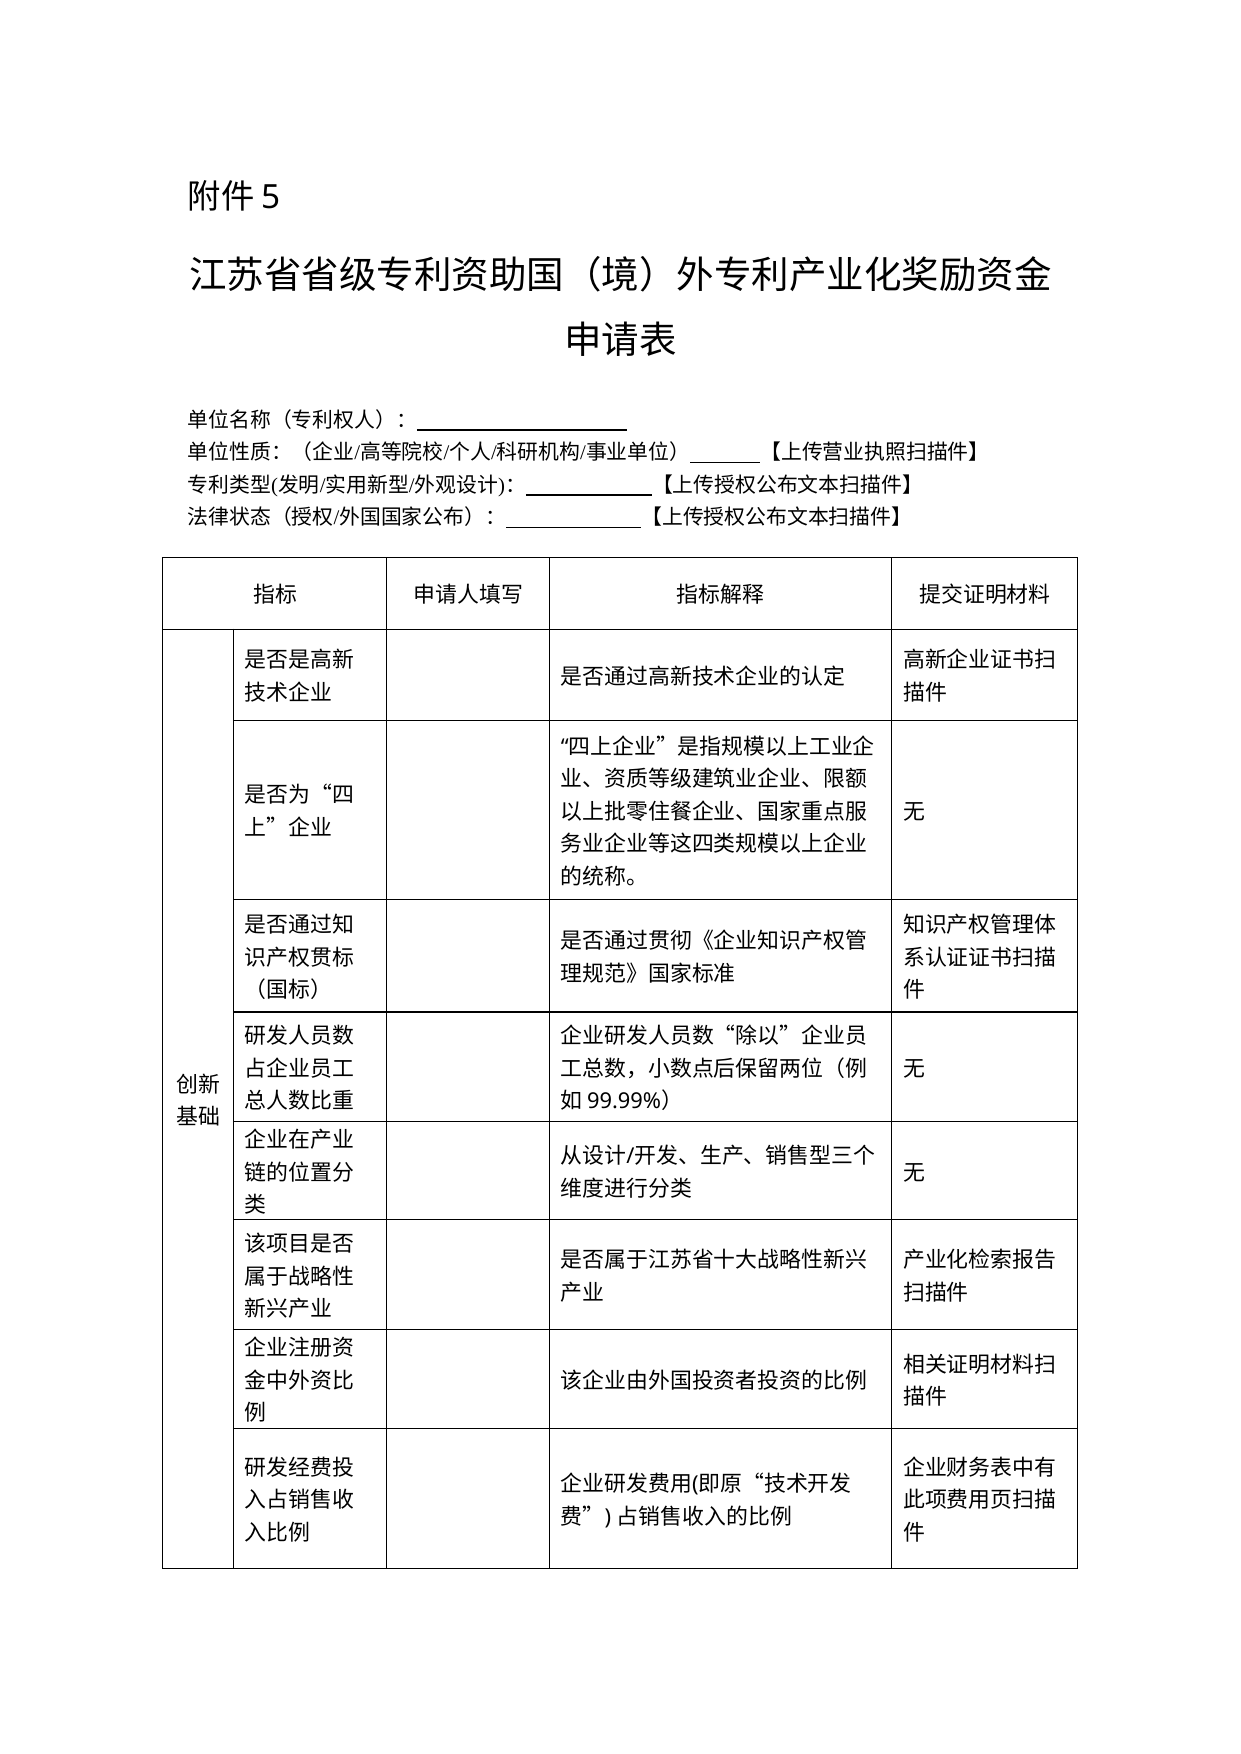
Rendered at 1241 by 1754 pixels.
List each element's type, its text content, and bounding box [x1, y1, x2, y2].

table_cell 是否属于江苏省十大战略性新兴产业 [550, 1220, 891, 1329]
table_cell [387, 900, 549, 1011]
table_cell 企业财务表中有此项费用页扫描件 [892, 1429, 1077, 1568]
table_cell 企业研发人员数“除以”企业员工总数，小数点后保留两位（例如99.99%） [550, 1013, 891, 1121]
table_cell 是否通过知识产权贯标（国标） [234, 900, 386, 1011]
table_cell 无 [892, 1122, 1077, 1219]
text 法律状态（授权/外国国家公布）： 【上传授权公布文本扫描件】 [187, 499, 1053, 532]
table_header 提交证明材料 [892, 558, 1077, 628]
table_cell [387, 1330, 549, 1427]
table_cell 无 [892, 721, 1077, 899]
text 专利类型(发明/实用新型/外观设计)： 【上传授权公布文本扫描件】 [187, 467, 1053, 499]
table_header 指标 [163, 558, 386, 628]
text 江苏省省级专利资助国（境）外专利产业化奖励资金 [187, 239, 1053, 304]
table_cell 创新基础 [163, 630, 233, 1568]
text 附件5 [187, 162, 1053, 227]
table_cell 知识产权管理体系认证证书扫描件 [892, 900, 1077, 1011]
table_cell [387, 1013, 549, 1121]
table_cell 企业在产业链的位置分类 [234, 1122, 386, 1219]
text 申请表 [187, 304, 1053, 369]
table_cell “四上企业”是指规模以上工业企业、资质等级建筑业企业、限额以上批零住餐企业、国家重点服务业企业等这四类规模以上企业的统称。 [550, 721, 891, 899]
table_cell [387, 721, 549, 899]
table_cell 企业研发费用(即原“技术开发费”) 占销售收入的比例 [550, 1429, 891, 1568]
table_cell 是否通过贯彻《企业知识产权管理规范》国家标准 [550, 900, 891, 1011]
table_cell 高新企业证书扫描件 [892, 630, 1077, 719]
table_cell 是否为“四上”企业 [234, 721, 386, 899]
table_header 申请人填写 [387, 558, 549, 628]
table_cell 研发经费投入占销售收入比例 [234, 1429, 386, 1568]
table_cell 是否通过高新技术企业的认定 [550, 630, 891, 719]
table_cell 无 [892, 1013, 1077, 1121]
text 单位性质：（企业/高等院校/个人/科研机构/事业单位） 【上传营业执照扫描件】 [187, 434, 1053, 467]
table_cell 该企业由外国投资者投资的比例 [550, 1330, 891, 1427]
table_cell 产业化检索报告扫描件 [892, 1220, 1077, 1329]
table_cell [387, 1122, 549, 1219]
table_header 指标解释 [550, 558, 891, 628]
table_cell [387, 630, 549, 719]
table_cell [387, 1220, 549, 1329]
table_cell 企业注册资金中外资比例 [234, 1330, 386, 1427]
text 单位名称（专利权人）： [187, 402, 1053, 434]
table_cell 该项目是否属于战略性新兴产业 [234, 1220, 386, 1329]
table_cell [387, 1429, 549, 1568]
table_cell 相关证明材料扫描件 [892, 1330, 1077, 1427]
table_cell 从设计/开发、生产、销售型三个维度进行分类 [550, 1122, 891, 1219]
table_cell 研发人员数占企业员工总人数比重 [234, 1013, 386, 1121]
table_cell 是否是高新技术企业 [234, 630, 386, 719]
